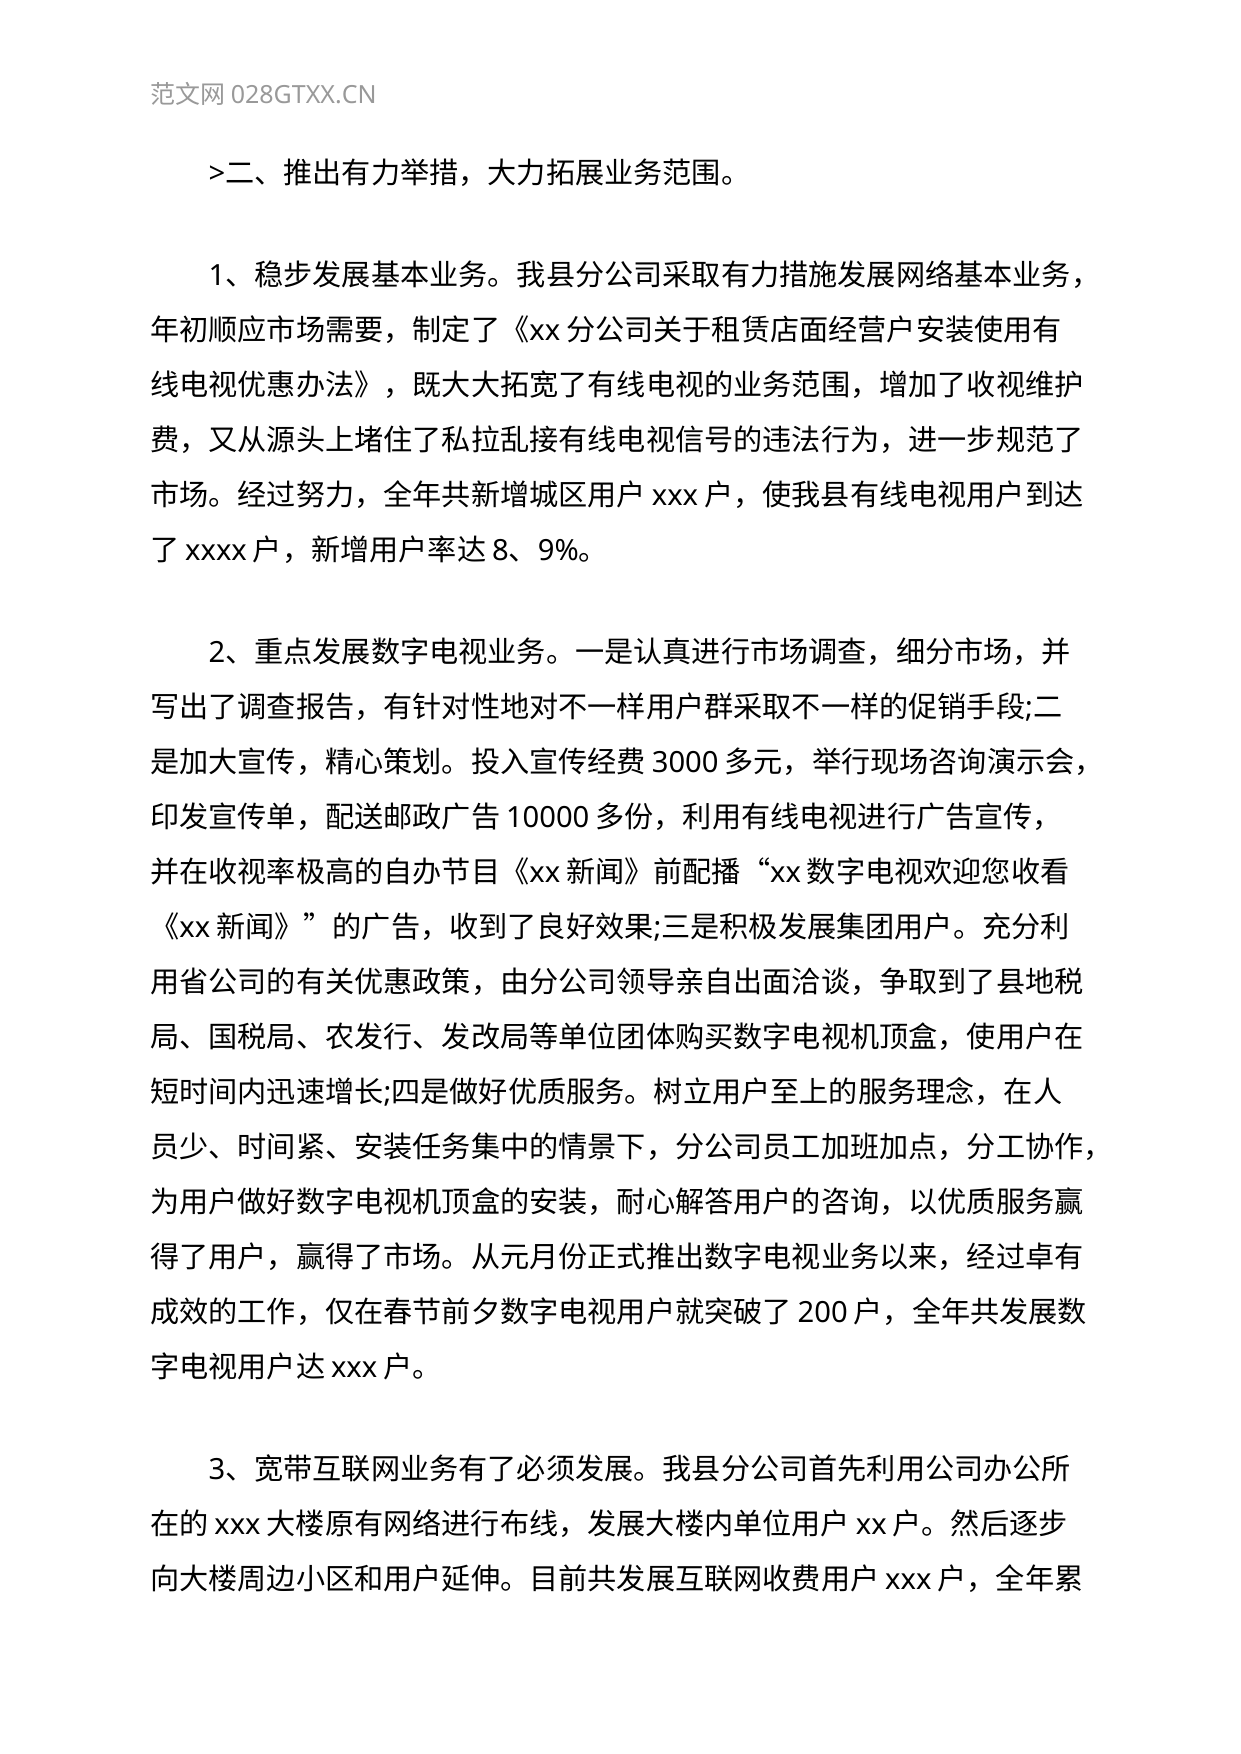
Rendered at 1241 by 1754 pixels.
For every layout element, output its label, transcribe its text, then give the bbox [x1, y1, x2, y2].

text >二、推出有力举措，大力拓展业务范围。 [150, 150, 1090, 192]
text 1、稳步发展基本业务。我县分公司采取有力措施发展网络基本业务，年初顺应市场需要，制定了《xx分公司关于租赁店面经营户安装使用有线电视优惠办法》，既大大拓宽了有线电视的业务范围，增加了收视维护费，又从源头上堵住了私拉乱接有线电视信号的违法行为，进一步规范了市场。经过努力，全年共新增城区用户xxx户，使我县有线电视用户到达了xxxx户，新增用户率达8、9%。 [150, 252, 1090, 569]
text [150, 1445, 1090, 1598]
text 2、重点发展数字电视业务。一是认真进行市场调查，细分市场，并写出了调查报告，有针对性地对不一样用户群采取不一样的促销手段;二是加大宣传，精心策划。投入宣传经费3000多元，举行现场咨询演示会，印发宣传单，配送邮政广告10000多份，利用有线电视进行广告宣传，并在收视率极高的自办节目《xx新闻》前配播“xx数字电视欢迎您收看《xx新闻》”的广告，收到了良好效果;三是积极发展集团用户。充分利用省公司的有关优惠政策，由分公司领导亲自出面洽谈，争取到了县地税局、国税局、农发行、发改局等单位团体购买数字电视机顶盒，使用户在短时间内迅速增长;四是做好优质服务。树立用户至上的服务理念，在人员少、时间紧、安装任务集中的情景下，分公司员工加班加点，分工协作，为用户做好数字电视机顶盒的安装，耐心解答用户的咨询，以优质服务赢得了用户，赢得了市场。从元月份正式推出数字电视业务以来，经过卓有成效的工作，仅在春节前夕数字电视用户就突破了200户，全年共发展数字电视用户达xxx户。 [150, 629, 1090, 1386]
